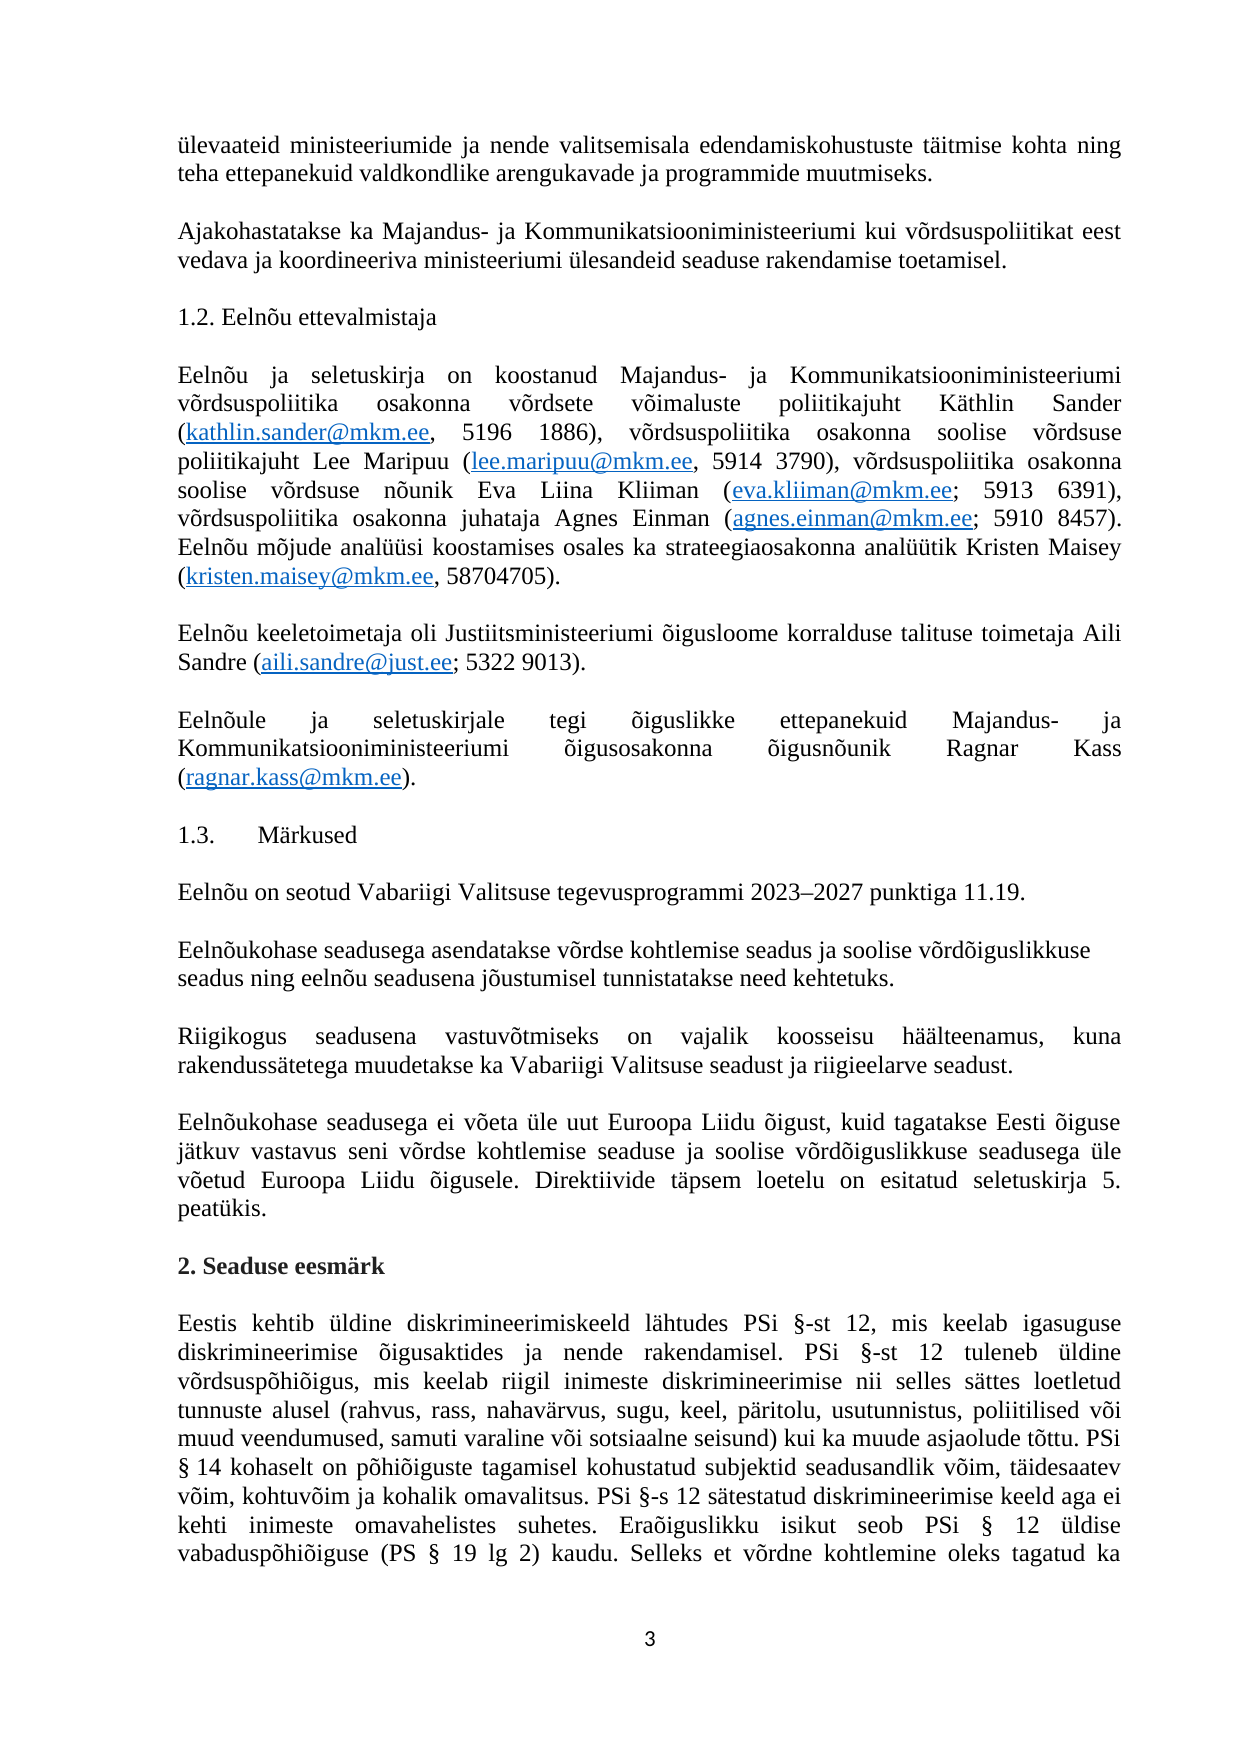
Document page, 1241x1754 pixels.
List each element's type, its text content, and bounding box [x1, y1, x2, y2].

text Eelnõu on seotud Vabariigi Valitsuse tegevusprogrammi 2023–2027 punktiga 11.19. [177, 877, 1122, 906]
text Eelnõukohase seadusega asendatakse võrdse kohtlemise seadus ja soolise võrdõiguslikkuse seadus ning eelnõu seadusena jõustumisel tunnistatakse need kehtetuks. [177, 935, 1122, 992]
text 2. Seaduse eesmärk [177, 1251, 1122, 1280]
text Riigikogus seadusena vastuvõtmiseks on vajalik koosseisu häälteenamus, kuna rakendussätetega muudetakse ka Vabariigi Valitsuse seadust ja riigieelarve seadust. [177, 1021, 1122, 1078]
text Eelnõukohase seadusega ei võeta üle uut Euroopa Liidu õigust, kuid tagatakse Eesti õiguse jätkuv vastavus seni võrdse kohtlemise seaduse ja soolise võrdõiguslikkuse seadusega üle võetud Euroopa Liidu õigusele. Direktiivide täpsem loetelu on esitatud seletuskirja 5. peatükis. [177, 1107, 1122, 1222]
text Eelnõu keeletoimetaja oli Justiitsministeeriumi õigusloome korralduse talituse toimetaja Aili Sandre (aili.sandre@just.ee; 5322 9013). [177, 618, 1122, 676]
text Eelnõu ja seletuskirja on koostanud Majandus- ja Kommunikatsiooniministeeriumi võrdsuspoliitika osakonna võrdsete võimaluste poliitikajuht Käthlin Sander (kathlin.sander@mkm.ee, 5196 1886), võrdsuspoliitika osakonna soolise võrdsuse poliitikajuht Lee Maripuu (lee.maripuu@mkm.ee, 5914 3790), võrdsuspoliitika osakonna soolise võrdsuse nõunik Eva Liina Kliiman (eva.kliiman@mkm.ee; 5913 6391), võrdsuspoliitika osakonna juhataja Agnes Einman (agnes.einman@mkm.ee; 5910 8457). Eelnõu mõjude analüüsi koostamises osales ka strateegiaosakonna analüütik Kristen Maisey (kristen.maisey@mkm.ee, 58704705). [177, 360, 1122, 590]
list Märkused [177, 820, 1122, 848]
text 1.2. Eelnõu ettevalmistaja [177, 302, 1122, 331]
text Ajakohastatakse ka Majandus- ja Kommunikatsiooniministeeriumi kui võrdsuspoliitikat eest vedava ja koordineeriva ministeeriumi ülesandeid seaduse rakendamise toetamisel. [177, 216, 1122, 273]
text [177, 130, 1122, 187]
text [177, 1308, 1122, 1567]
text Eelnõule ja seletuskirjale tegi õiguslikke ettepanekuid Majandus- ja Kommunikatsiooniministeeriumi õigusosakonna õigusnõunik Ragnar Kass (ragnar.kass@mkm.ee). [177, 705, 1122, 791]
